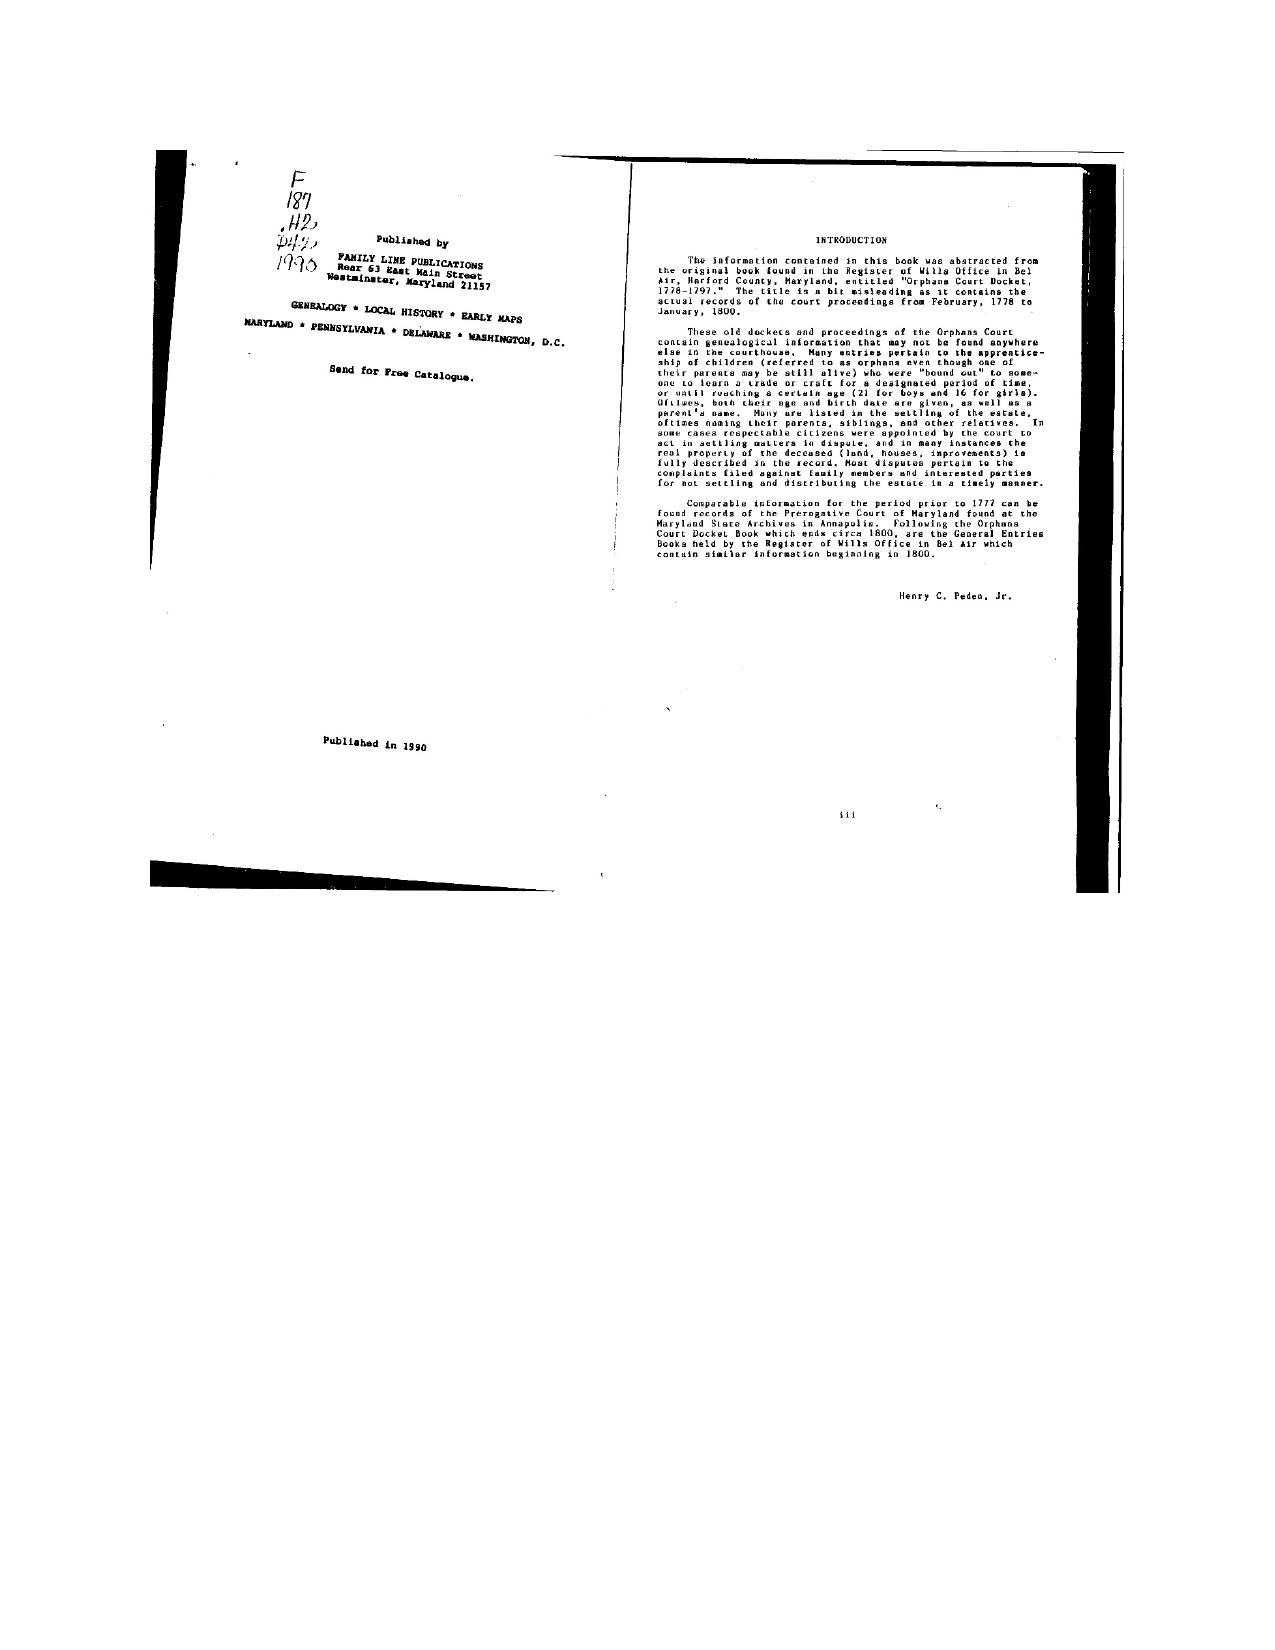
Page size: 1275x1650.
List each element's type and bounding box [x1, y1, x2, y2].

picture [150, 150, 1124, 893]
